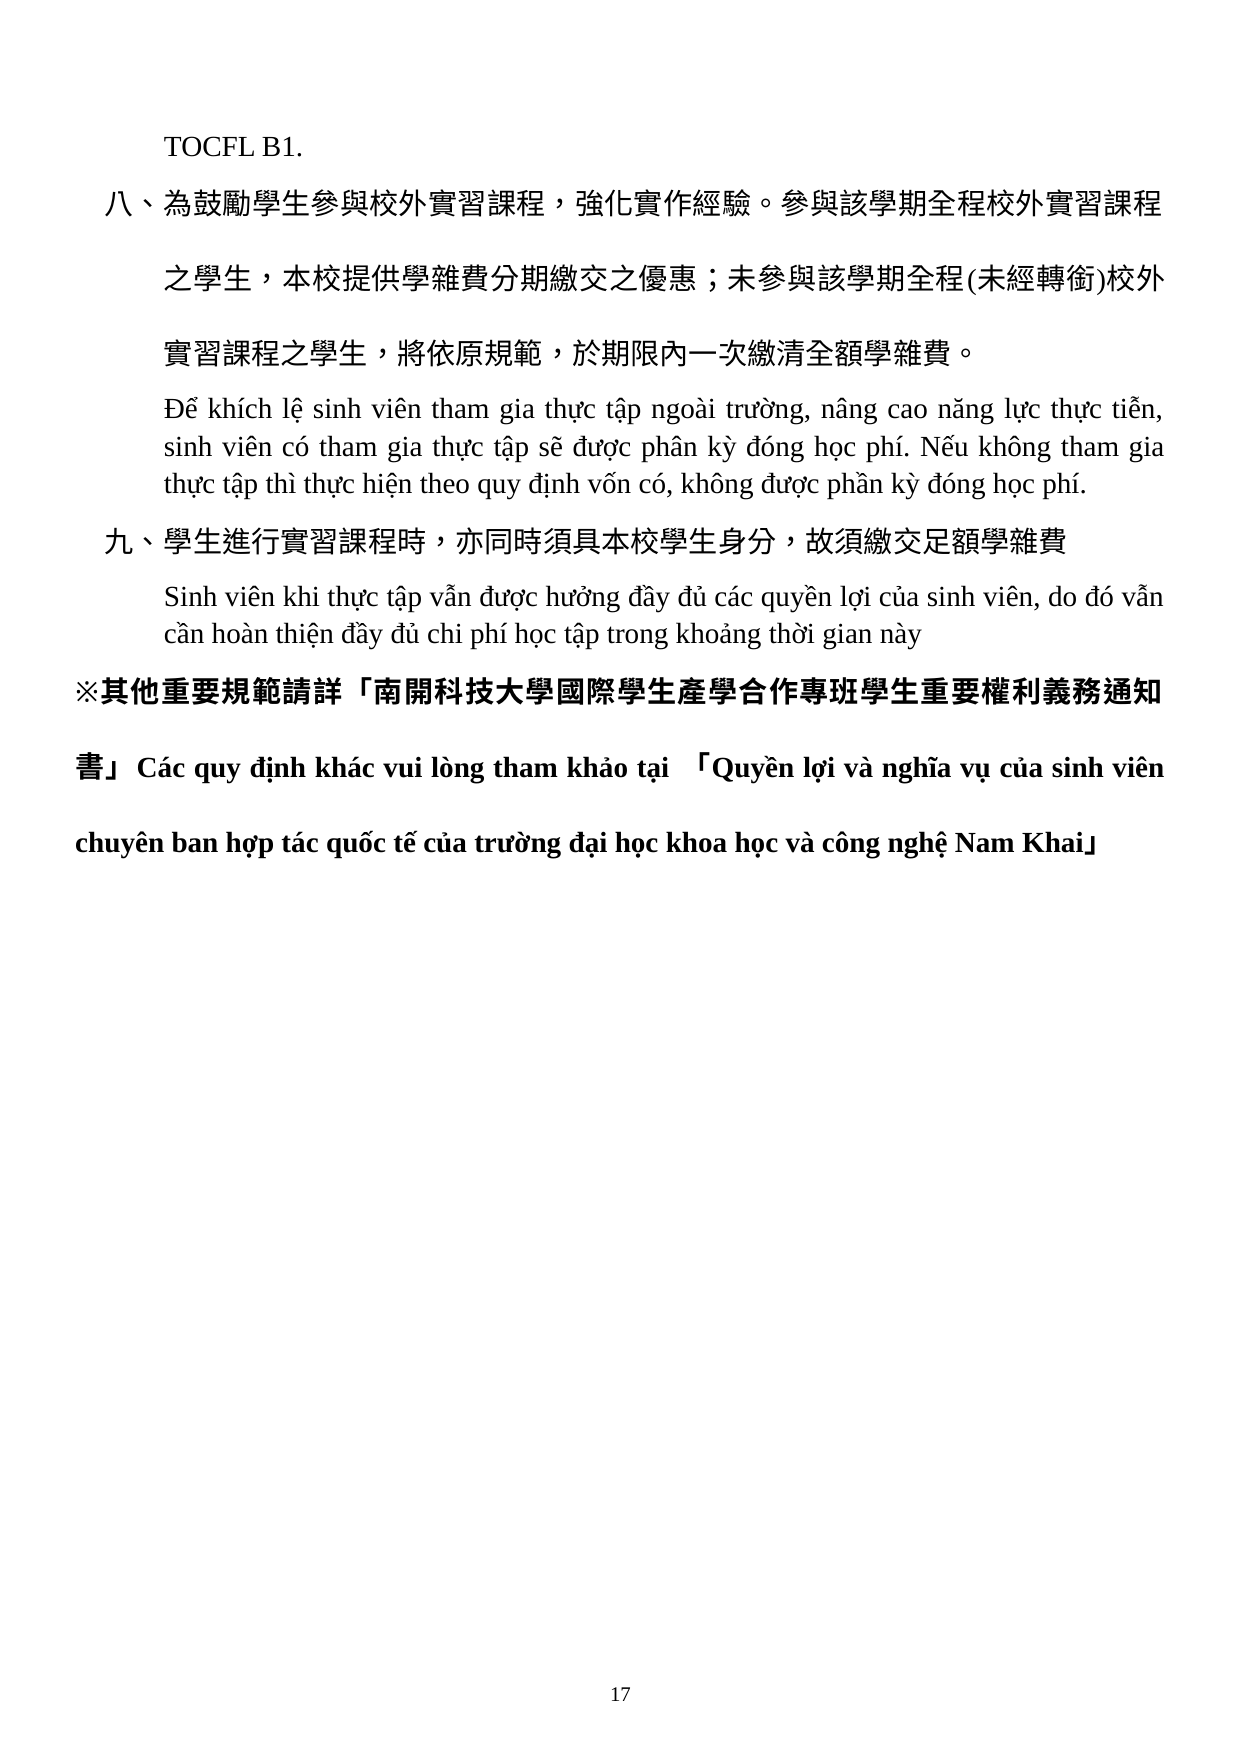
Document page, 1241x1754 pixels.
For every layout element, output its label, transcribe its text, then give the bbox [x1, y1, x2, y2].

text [164, 127, 1165, 164]
list 為鼓勵學生參與校外實習課程，強化實作經驗。參與該學期全程校外實習課程之學生，本校提供學雜費分期繳交之優惠；未參與該學期全程(未經轉銜)校外實習課程之學生，將依原規範，於期限內一次繳清全額學雜費。 [104, 164, 1165, 389]
text Sinh viên khi thực tập vẫn được hưởng đầy đủ các quyền lợi của sinh viên, do đó vẫn cần hoàn thiện đầy đủ chi phí học tập trong khoảng thời gian này [164, 577, 1165, 652]
list 學生進行實習課程時，亦同時須具本校學生身分，故須繳交足額學雜費 [104, 502, 1165, 577]
text ※其他重要規範請詳「南開科技大學國際學生產學合作專班學生重要權利義務通知書」Các quy định khác vui lòng tham khảo tại 「Quyền lợi và nghĩa vụ của sinh viên chuyên ban hợp tác quốc tế của trường đại học khoa học và công nghệ Nam Khai」 [75, 652, 1165, 877]
text Để khích lệ sinh viên tham gia thực tập ngoài trường, nâng cao năng lực thực tiễn, sinh viên có tham gia thực tập sẽ được phân kỳ đóng học phí. Nếu không tham gia thực tập thì thực hiện theo quy định vốn có, không được phần kỳ đóng học phí. [164, 389, 1165, 502]
